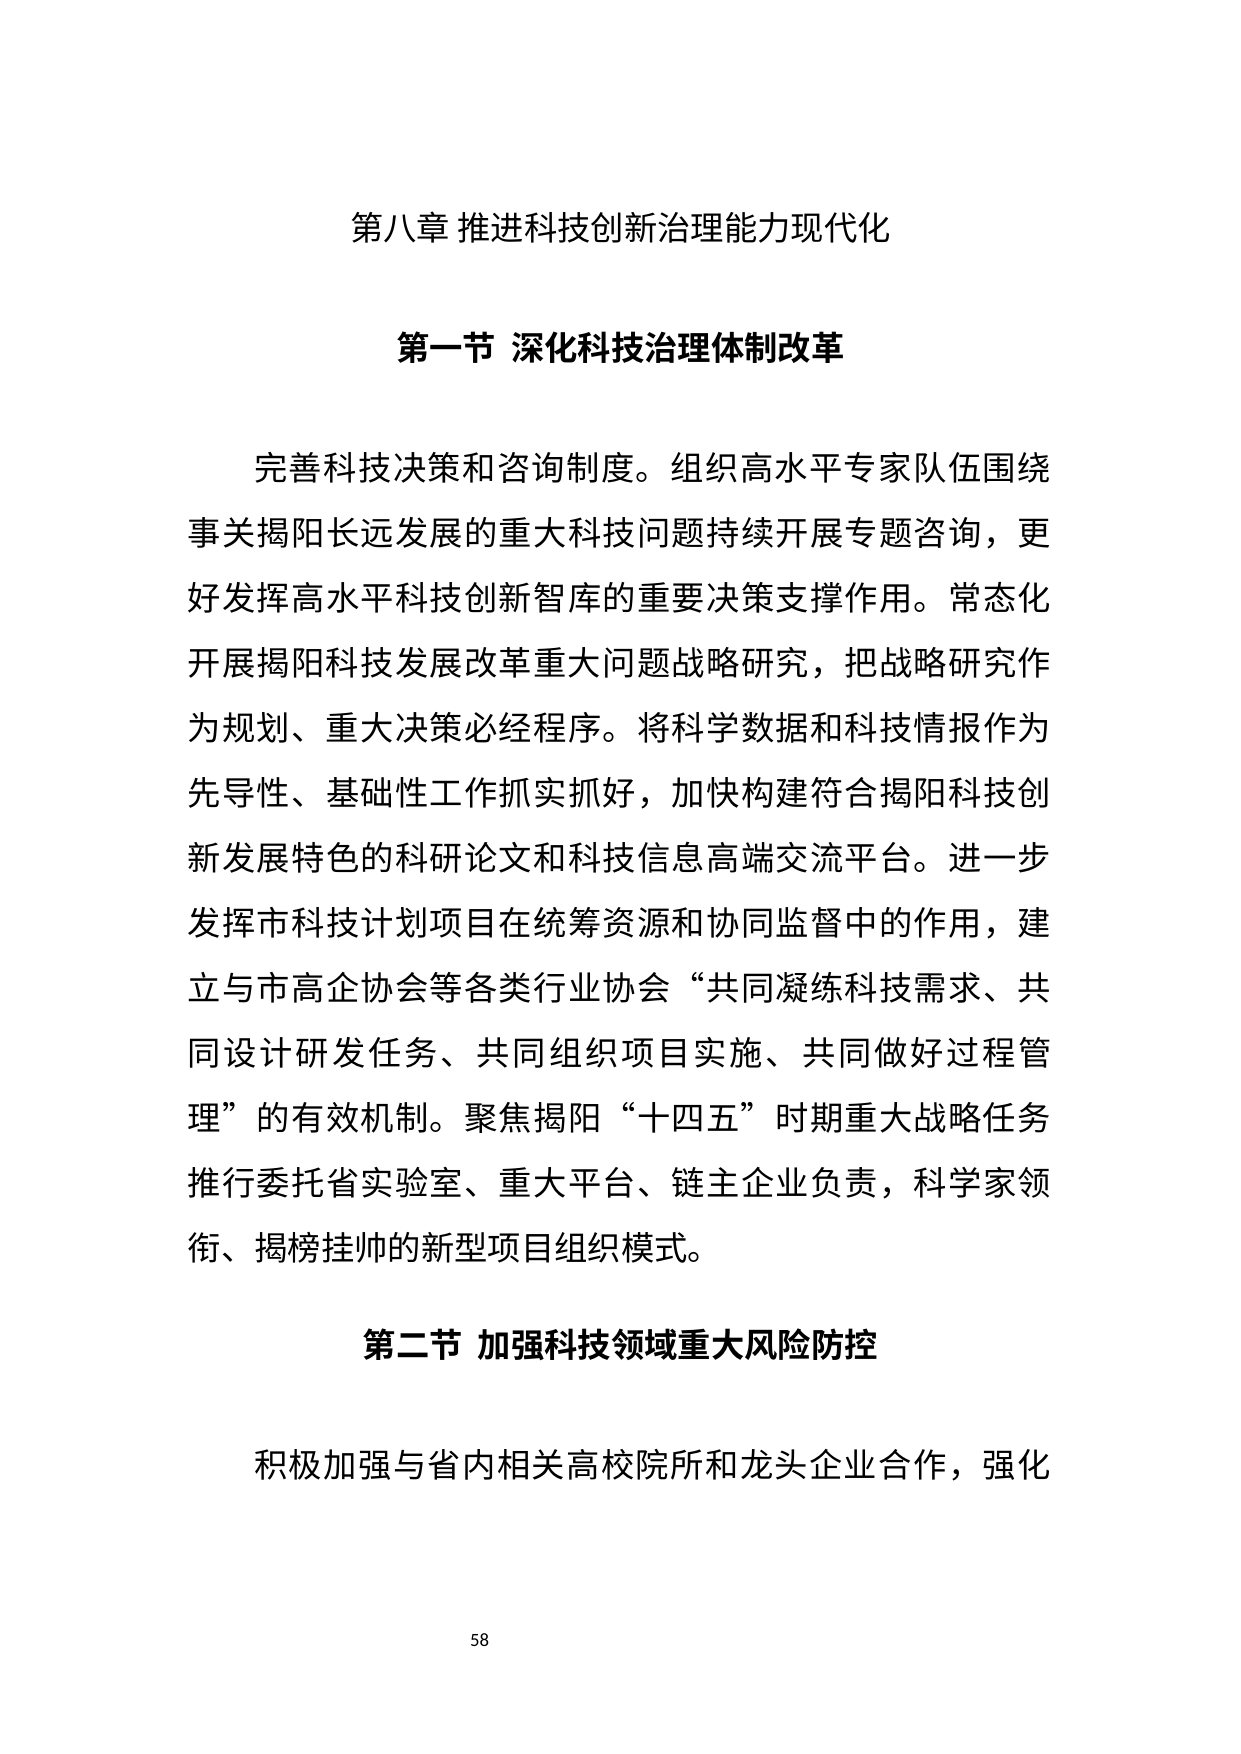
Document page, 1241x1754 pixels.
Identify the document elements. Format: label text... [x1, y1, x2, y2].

text 完善科技决策和咨询制度。组织高水平专家队伍围绕事关揭阳长远发展的重大科技问题持续开展专题咨询，更好发挥高水平科技创新智库的重要决策支撑作用。常态化开展揭阳科技发展改革重大问题战略研究，把战略研究作为规划、重大决策必经程序。将科学数据和科技情报作为先导性、基础性工作抓实抓好，加快构建符合揭阳科技创新发展特色的科研论文和科技信息高端交流平台。进一步发挥市科技计划项目在统筹资源和协同监督中的作用，建立与市高企协会等各类行业协会“共同凝练科技需求、共同设计研发任务、共同组织项目实施、共同做好过程管理”的有效机制。聚焦揭阳“十四五”时期重大战略任务，推行委托省实验室、重大平台、链主企业负责，科学家领衔、揭榜挂帅的新型项目组织模式。 [187, 434, 1053, 1279]
subtitle 第八章 推进科技创新治理能力现代化 [187, 193, 1053, 258]
text 第一节 深化科技治理体制改革 [187, 313, 1053, 378]
text 第二节 加强科技领域重大风险防控 [187, 1310, 1053, 1375]
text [187, 1430, 1053, 1495]
